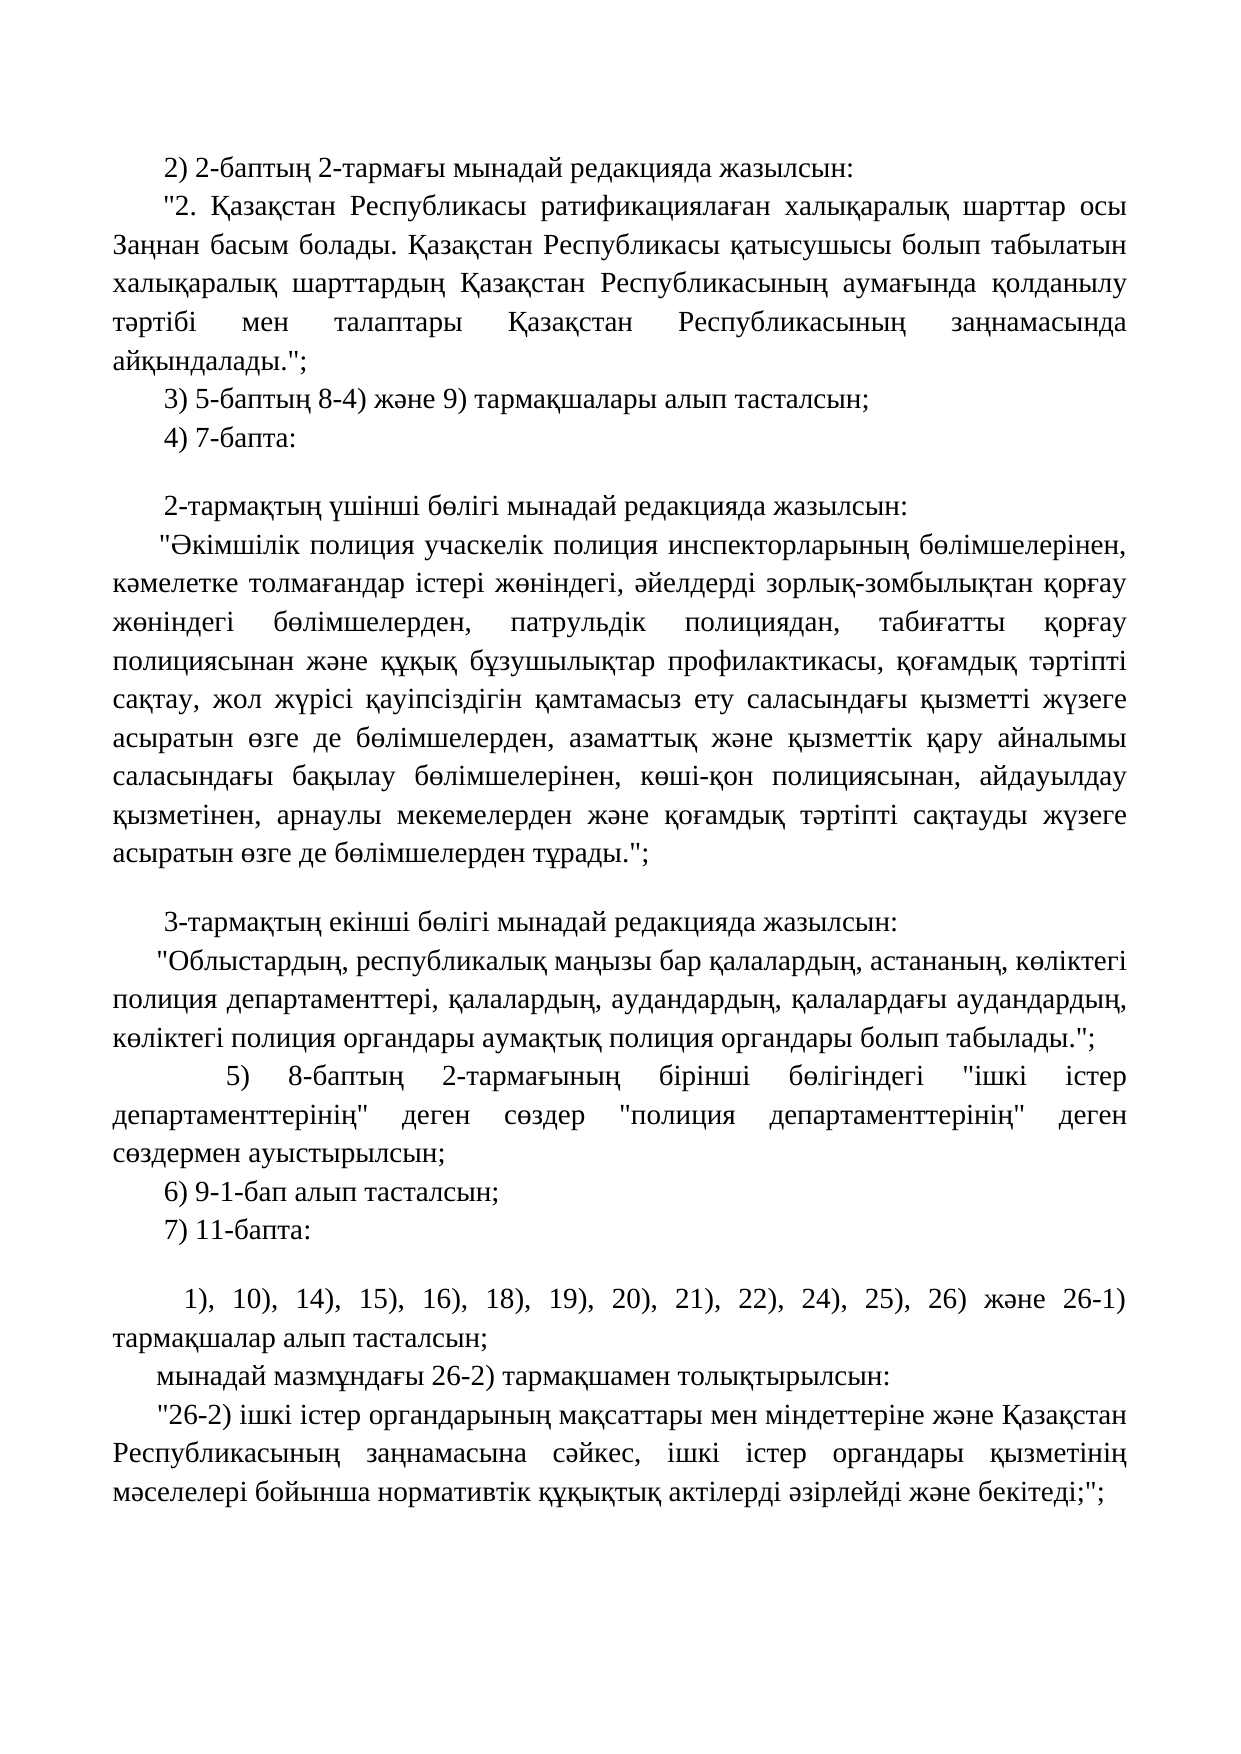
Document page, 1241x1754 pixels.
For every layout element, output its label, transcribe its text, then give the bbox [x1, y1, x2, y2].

text "2. Қазақстан Республикасы ратификациялаған халықаралық шарттар осы Заңнан басым болады. Қазақстан Республикасы қатысушысы болып табылатын халықаралық шарттардың Қазақстан Республикасының аумағында қолданылу тәртібі мен талаптары Қазақстан Республикасының заңнамасында айқындалады."; [112, 188, 1128, 376]
text 3) 5-баптың 8-4) және 9) тармақшалары алып тасталсын; [112, 381, 1128, 415]
text 6) 9-1-бап алып тасталсын; [112, 1174, 1128, 1207]
text 7) 11-бапта: [112, 1212, 1128, 1246]
text мынадай мазмұндағы 26-2) тармақшамен толықтырылсын: [112, 1358, 1128, 1392]
text 2) 2-баптың 2-тармағы мынадай редакцияда жазылсын: [112, 150, 1128, 183]
text "26-2) ішкі істер органдарының мақсаттары мен міндеттеріне және Қазақстан Республикасының заңнамасына сәйкес, ішкі істер органдары қызметінің мәселелері бойынша нормативтік құқықтық актілерді әзірлейді және бекітеді;"; [112, 1397, 1128, 1507]
text 1), 10), 14), 15), 16), 18), 19), 20), 21), 22), 24), 25), 26) және 26-1) тармақшалар алып тасталсын; [112, 1281, 1128, 1353]
text "Облыстардың, республикалық маңызы бар қалалардың, астананың, көліктегі полиция департаменттері, қалалардың, аудандардың, қалалардағы аудандардың, көліктегі полиция органдары аумақтық полиция органдары болып табылады."; [112, 943, 1128, 1053]
text 3-тармақтың екінші бөлігі мынадай редакцияда жазылсын: [112, 904, 1128, 938]
text "Әкімшілік полиция учаскелік полиция инспекторларының бөлімшелерінен, кәмелетке толмағандар істері жөніндегі, әйелдерді зорлық-зомбылықтан қорғау жөніндегі бөлімшелерден, патрульдік полициядан, табиғатты қорғау полициясынан және құқық бұзушылықтар профилактикасы, қоғамдық тәртіпті сақтау, жол жүрісі қауіпсіздігін қамтамасыз ету саласындағы қызметті жүзеге асыратын өзге де бөлімшелерден, азаматтық және қызметтік қару айналымы саласындағы бақылау бөлімшелерінен, көші-қон полициясынан, айдауылдау қызметінен, арнаулы мекемелерден және қоғамдық тәртіпті сақтауды жүзеге асыратын өзге де бөлімшелерден тұрады."; [112, 527, 1128, 869]
text 5) 8-баптың 2-тармағының бірінші бөлігіндегі "ішкі істер департаменттерінің" деген сөздер "полиция департаменттерінің" деген сөздермен ауыстырылсын; [112, 1058, 1128, 1169]
text 2-тармақтың үшінші бөлігі мынадай редакцияда жазылсын: [112, 488, 1128, 522]
text 4) 7-бапта: [112, 420, 1128, 453]
